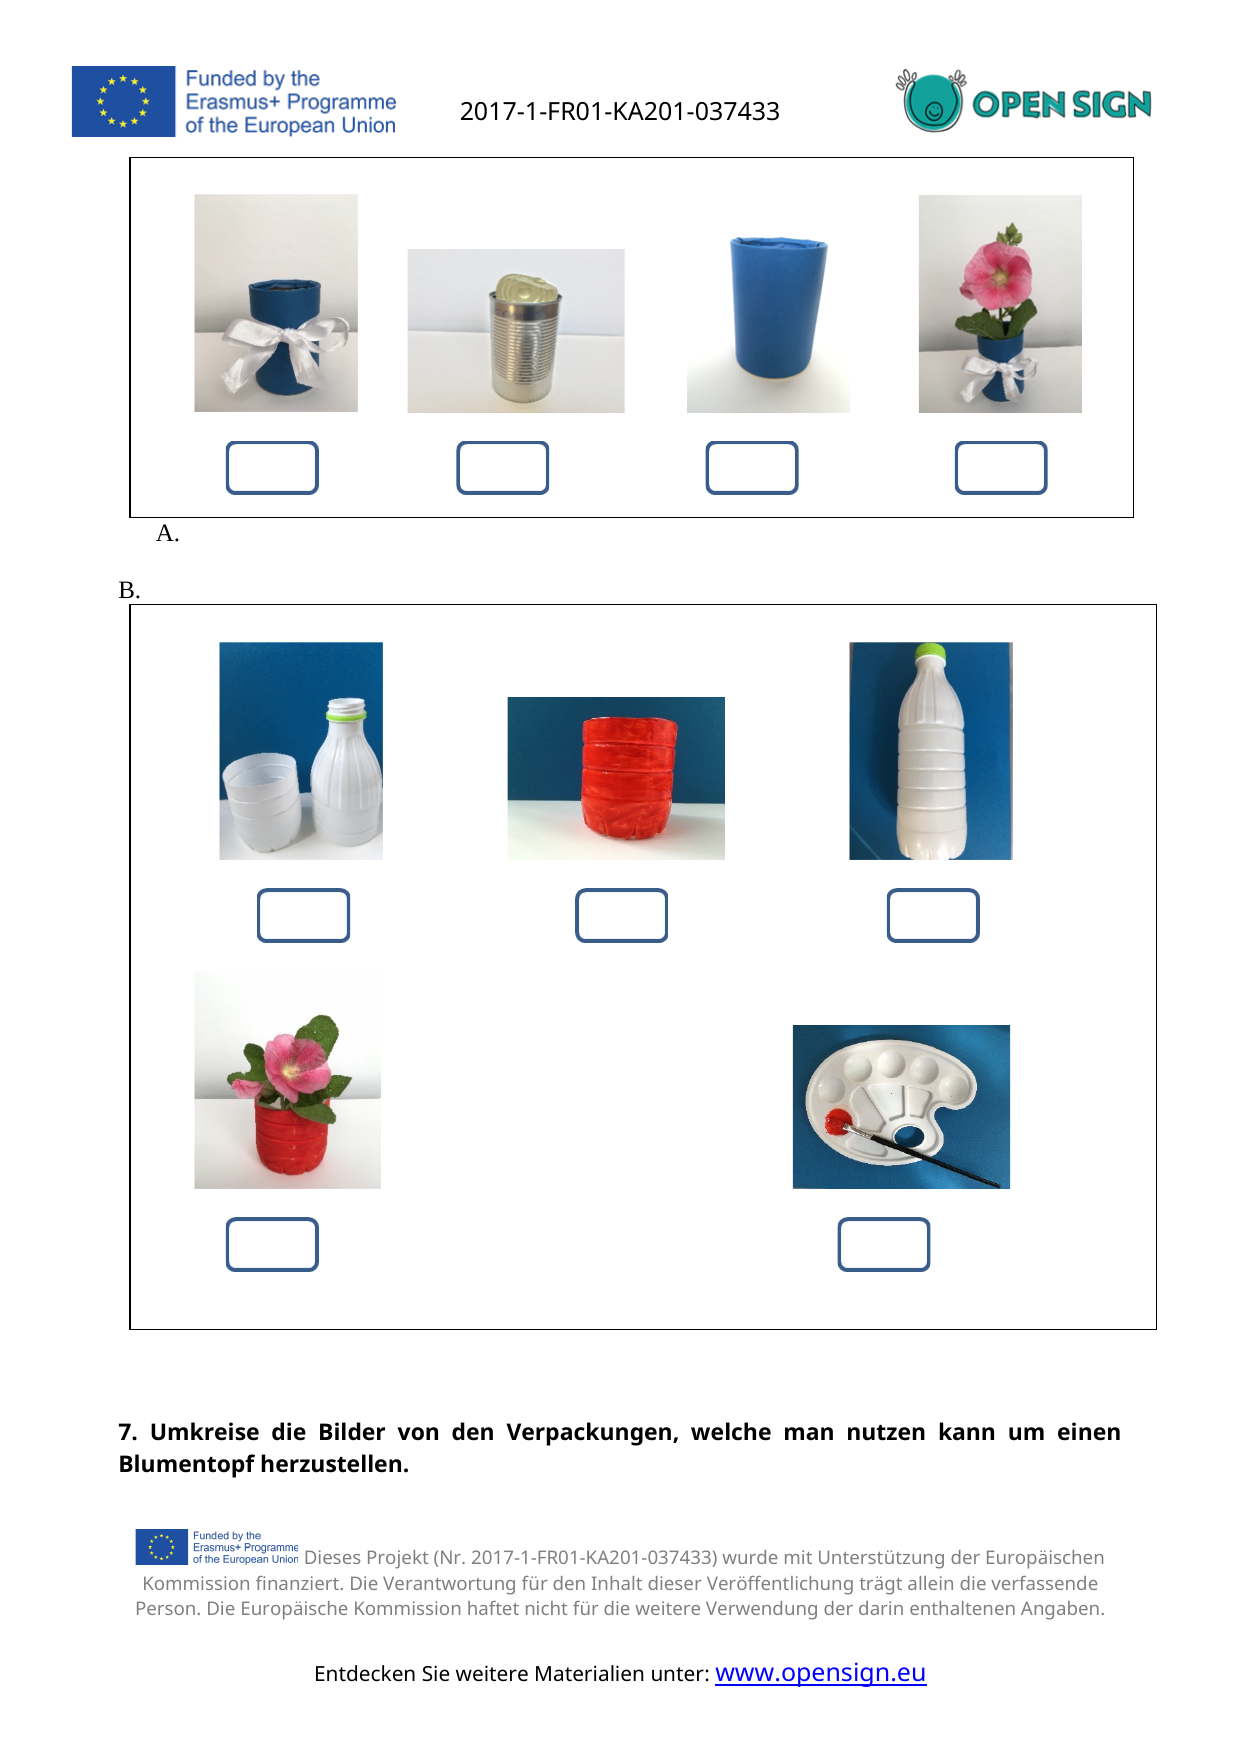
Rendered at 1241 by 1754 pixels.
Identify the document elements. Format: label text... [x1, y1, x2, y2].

picture [575, 888, 668, 943]
table_header [131, 605, 1156, 1329]
picture [507, 697, 725, 860]
picture [850, 643, 1012, 860]
picture [918, 195, 1082, 413]
picture [225, 1217, 319, 1272]
picture [195, 972, 381, 1188]
picture [705, 441, 799, 495]
picture [954, 441, 1048, 495]
picture [225, 441, 319, 495]
picture [407, 249, 625, 413]
picture [792, 1025, 1011, 1189]
picture [71, 66, 396, 137]
table_header [131, 158, 1133, 517]
text 7. Umkreise die Bilder von den Verpackungen, welche man nutzen kann um einen Blumentopf herzustellen. [118, 1416, 1122, 1479]
picture [257, 888, 350, 943]
picture [687, 195, 851, 413]
picture [886, 888, 980, 943]
picture [882, 59, 1180, 147]
picture [220, 643, 382, 860]
picture [837, 1217, 931, 1272]
text B. [118, 576, 1122, 604]
picture [135, 1529, 299, 1565]
picture [195, 195, 357, 412]
picture [456, 441, 550, 495]
